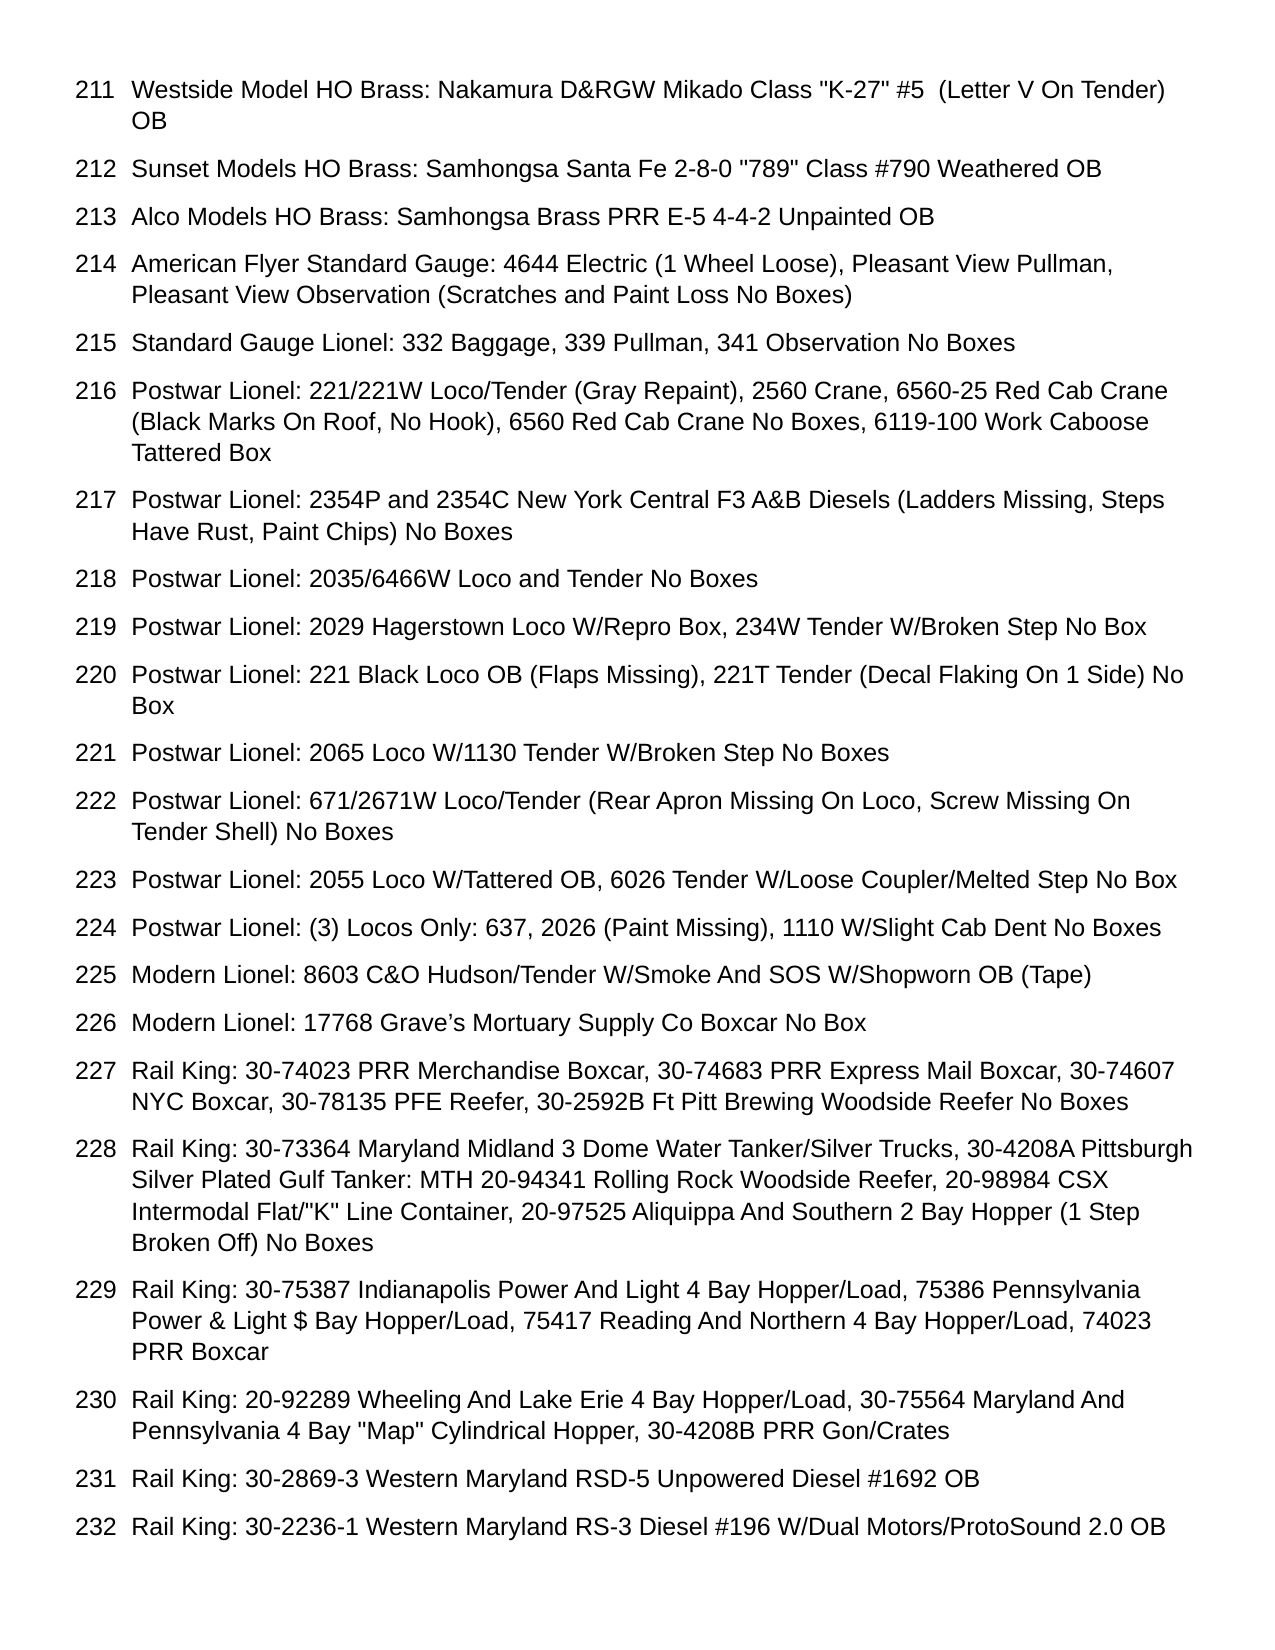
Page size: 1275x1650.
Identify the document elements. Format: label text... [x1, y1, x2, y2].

text 225 Modern Lionel: 8603 C&O Hudson/Tender W/Smoke And SOS W/Shopworn OB (Tape) [75, 960, 1200, 989]
text 224 Postwar Lionel: (3) Locos Only: 637, 2026 (Paint Missing), 1110 W/Slight Cab Dent No Boxes [75, 912, 1200, 941]
text 211 Westside Model HO Brass: Nakamura D&RGW Mikado Class "K-27" #5 (Letter V On Tender) OB [75, 75, 1200, 135]
text 222 Postwar Lionel: 671/2671W Loco/Tender (Rear Apron Missing On Loco, Screw Missing On Tender Shell) No Boxes [75, 786, 1200, 846]
text 217 Postwar Lionel: 2354P and 2354C New York Central F3 A&B Diesels (Ladders Missing, Steps Have Rust, Paint Chips) No Boxes [75, 485, 1200, 545]
text 226 Modern Lionel: 17768 Grave’s Mortuary Supply Co Boxcar No Box [75, 1008, 1200, 1037]
text 229 Rail King: 30-75387 Indianapolis Power And Light 4 Bay Hopper/Load, 75386 Pennsylvania Power & Light $ Bay Hopper/Load, 75417 Reading And Northern 4 Bay Hopper/Load, 74023 PRR Boxcar [75, 1275, 1200, 1366]
text 216 Postwar Lionel: 221/221W Loco/Tender (Gray Repaint), 2560 Crane, 6560-25 Red Cab Crane (Black Marks On Roof, No Hook), 6560 Red Cab Crane No Boxes, 6119-100 Work Caboose Tattered Box [75, 376, 1200, 466]
text 227 Rail King: 30-74023 PRR Merchandise Boxcar, 30-74683 PRR Express Mail Boxcar, 30-74607 NYC Boxcar, 30-78135 PFE Reefer, 30-2592B Ft Pitt Brewing Woodside Reefer No Boxes [75, 1056, 1200, 1115]
text 218 Postwar Lionel: 2035/6466W Loco and Tender No Boxes [75, 564, 1200, 593]
text 231 Rail King: 30-2869-3 Western Maryland RSD-5 Unpowered Diesel #1692 OB [75, 1464, 1200, 1492]
text 219 Postwar Lionel: 2029 Hagerstown Loco W/Repro Box, 234W Tender W/Broken Step No Box [75, 612, 1200, 641]
text 230 Rail King: 20-92289 Wheeling And Lake Erie 4 Bay Hopper/Load, 30-75564 Maryland And Pennsylvania 4 Bay "Map" Cylindrical Hopper, 30-4208B PRR Gon/Crates [75, 1385, 1200, 1445]
text 213 Alco Models HO Brass: Samhongsa Brass PRR E-5 4-4-2 Unpainted OB [75, 201, 1200, 230]
text 215 Standard Gauge Lionel: 332 Baggage, 339 Pullman, 341 Observation No Boxes [75, 328, 1200, 357]
text 214 American Flyer Standard Gauge: 4644 Electric (1 Wheel Loose), Pleasant View Pullman, Pleasant View Observation (Scratches and Paint Loss No Boxes) [75, 249, 1200, 309]
text 221 Postwar Lionel: 2065 Loco W/1130 Tender W/Broken Step No Boxes [75, 738, 1200, 767]
text 223 Postwar Lionel: 2055 Loco W/Tattered OB, 6026 Tender W/Loose Coupler/Melted Step No Box [75, 865, 1200, 893]
text 228 Rail King: 30-73364 Maryland Midland 3 Dome Water Tanker/Silver Trucks, 30-4208A Pittsburgh Silver Plated Gulf Tanker: MTH 20-94341 Rolling Rock Woodside Reefer, 20-98984 CSX Intermodal Flat/"K" Line Container, 20-97525 Aliquippa And Southern 2 Bay Hopper (1 Step Broken Off) No Boxes [75, 1134, 1200, 1256]
text 220 Postwar Lionel: 221 Black Loco OB (Flaps Missing), 221T Tender (Decal Flaking On 1 Side) No Box [75, 659, 1200, 719]
text 212 Sunset Models HO Brass: Samhongsa Santa Fe 2-8-0 "789" Class #790 Weathered OB [75, 154, 1200, 182]
text 232 Rail King: 30-2236-1 Western Maryland RS-3 Diesel #196 W/Dual Motors/ProtoSound 2.0 OB [75, 1511, 1200, 1540]
